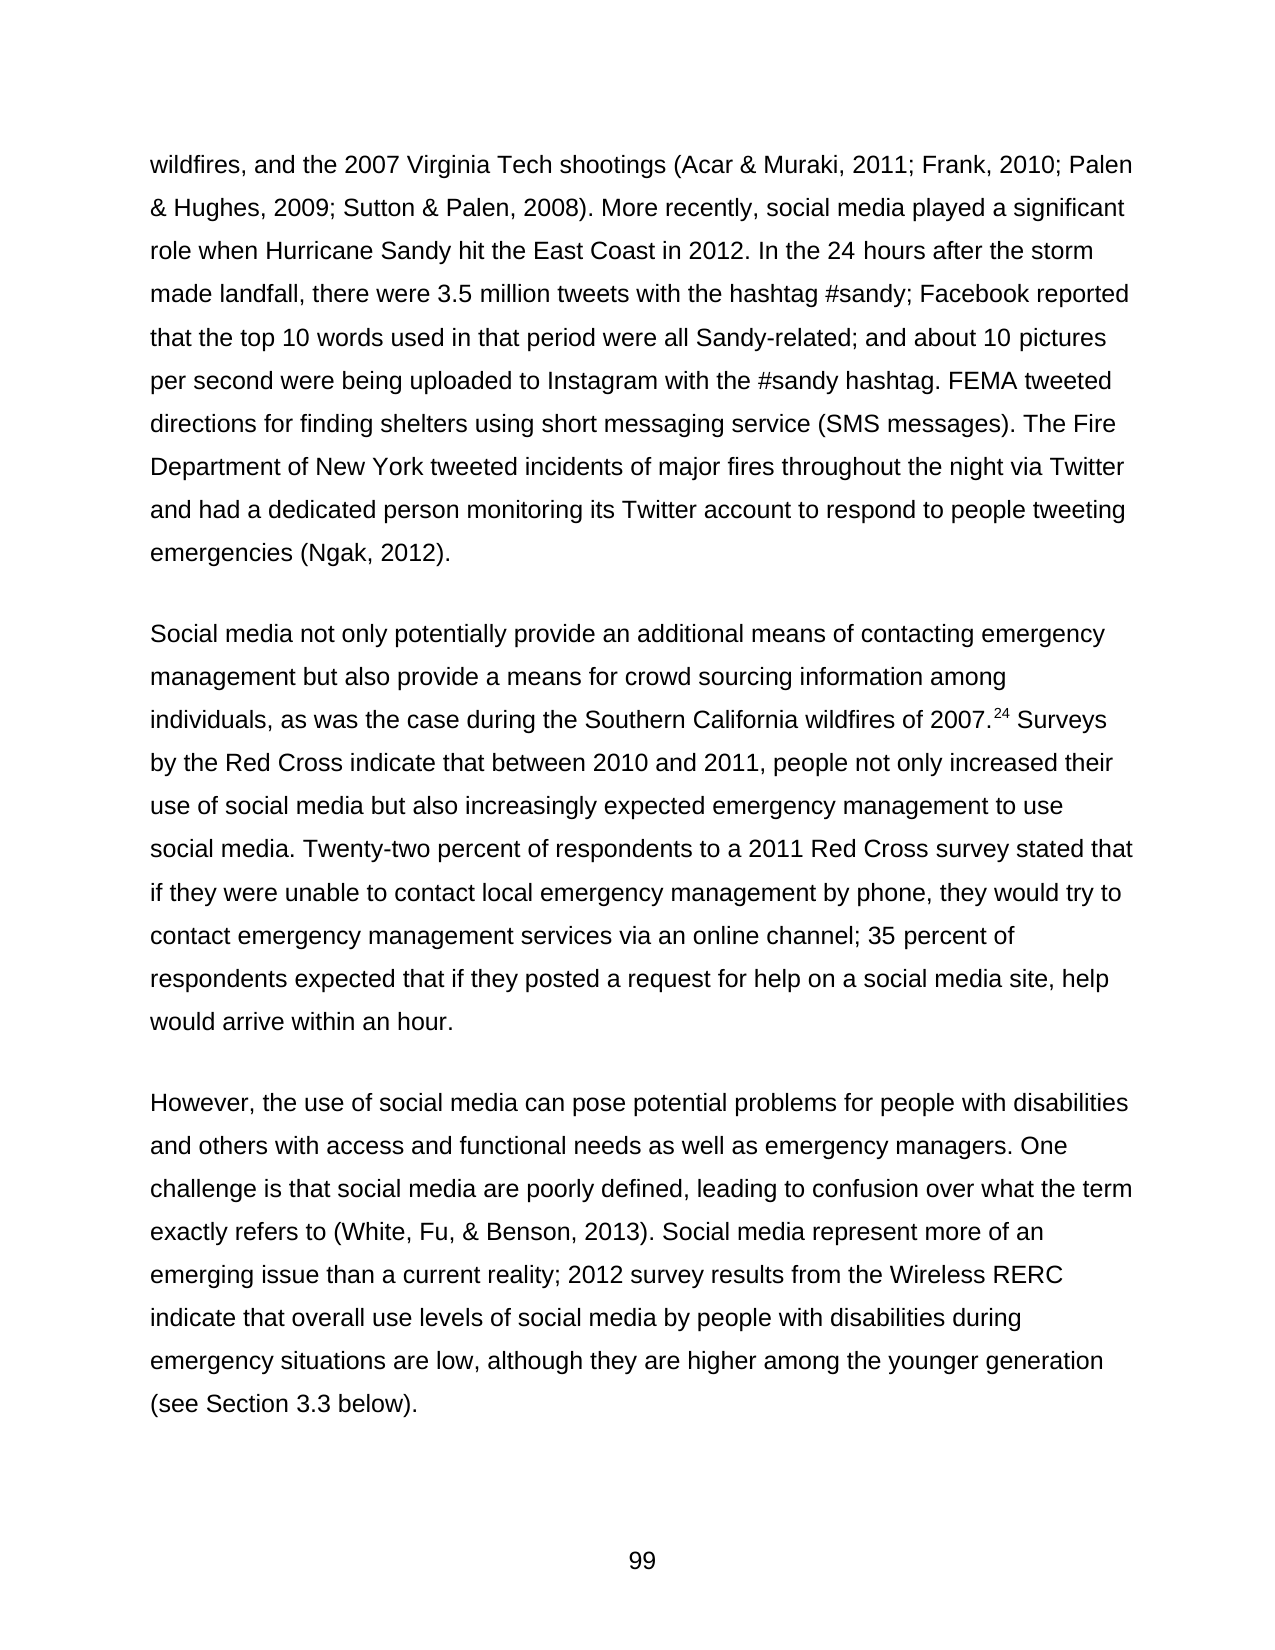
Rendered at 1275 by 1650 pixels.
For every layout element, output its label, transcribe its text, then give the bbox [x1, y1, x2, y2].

text However, the use of social media can pose potential problems for people with disabilities and others with access and functional needs as well as emergency managers. One challenge is that social media are poorly defined, leading to confusion over what the term exactly refers to (White, Fu, & Benson, 2013). Social media represent more of an emerging issue than a current reality; 2012 survey results from the Wireless RERC indicate that overall use levels of social media by people with disabilities during emergency situations are low, although they are higher among the younger generation (see Section 3.3 below). [150, 1087, 1134, 1418]
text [150, 150, 1134, 567]
text Social media not only potentially provide an additional means of contacting emergency management but also provide a means for crowd sourcing information among individuals, as was the case during the Southern California wildfires of 2007. Surveys by the Red Cross indicate that between 2010 and 2011, people not only increased their use of social media but also increasingly expected emergency management to use social media. Twenty-two percent of respondents to a 2011 Red Cross survey stated that if they were unable to contact local emergency management by phone, they would try to contact emergency management services via an online channel; 35 percent of respondents expected that if they posted a request for help on a social media site, help would arrive within an hour. [150, 619, 1134, 1036]
